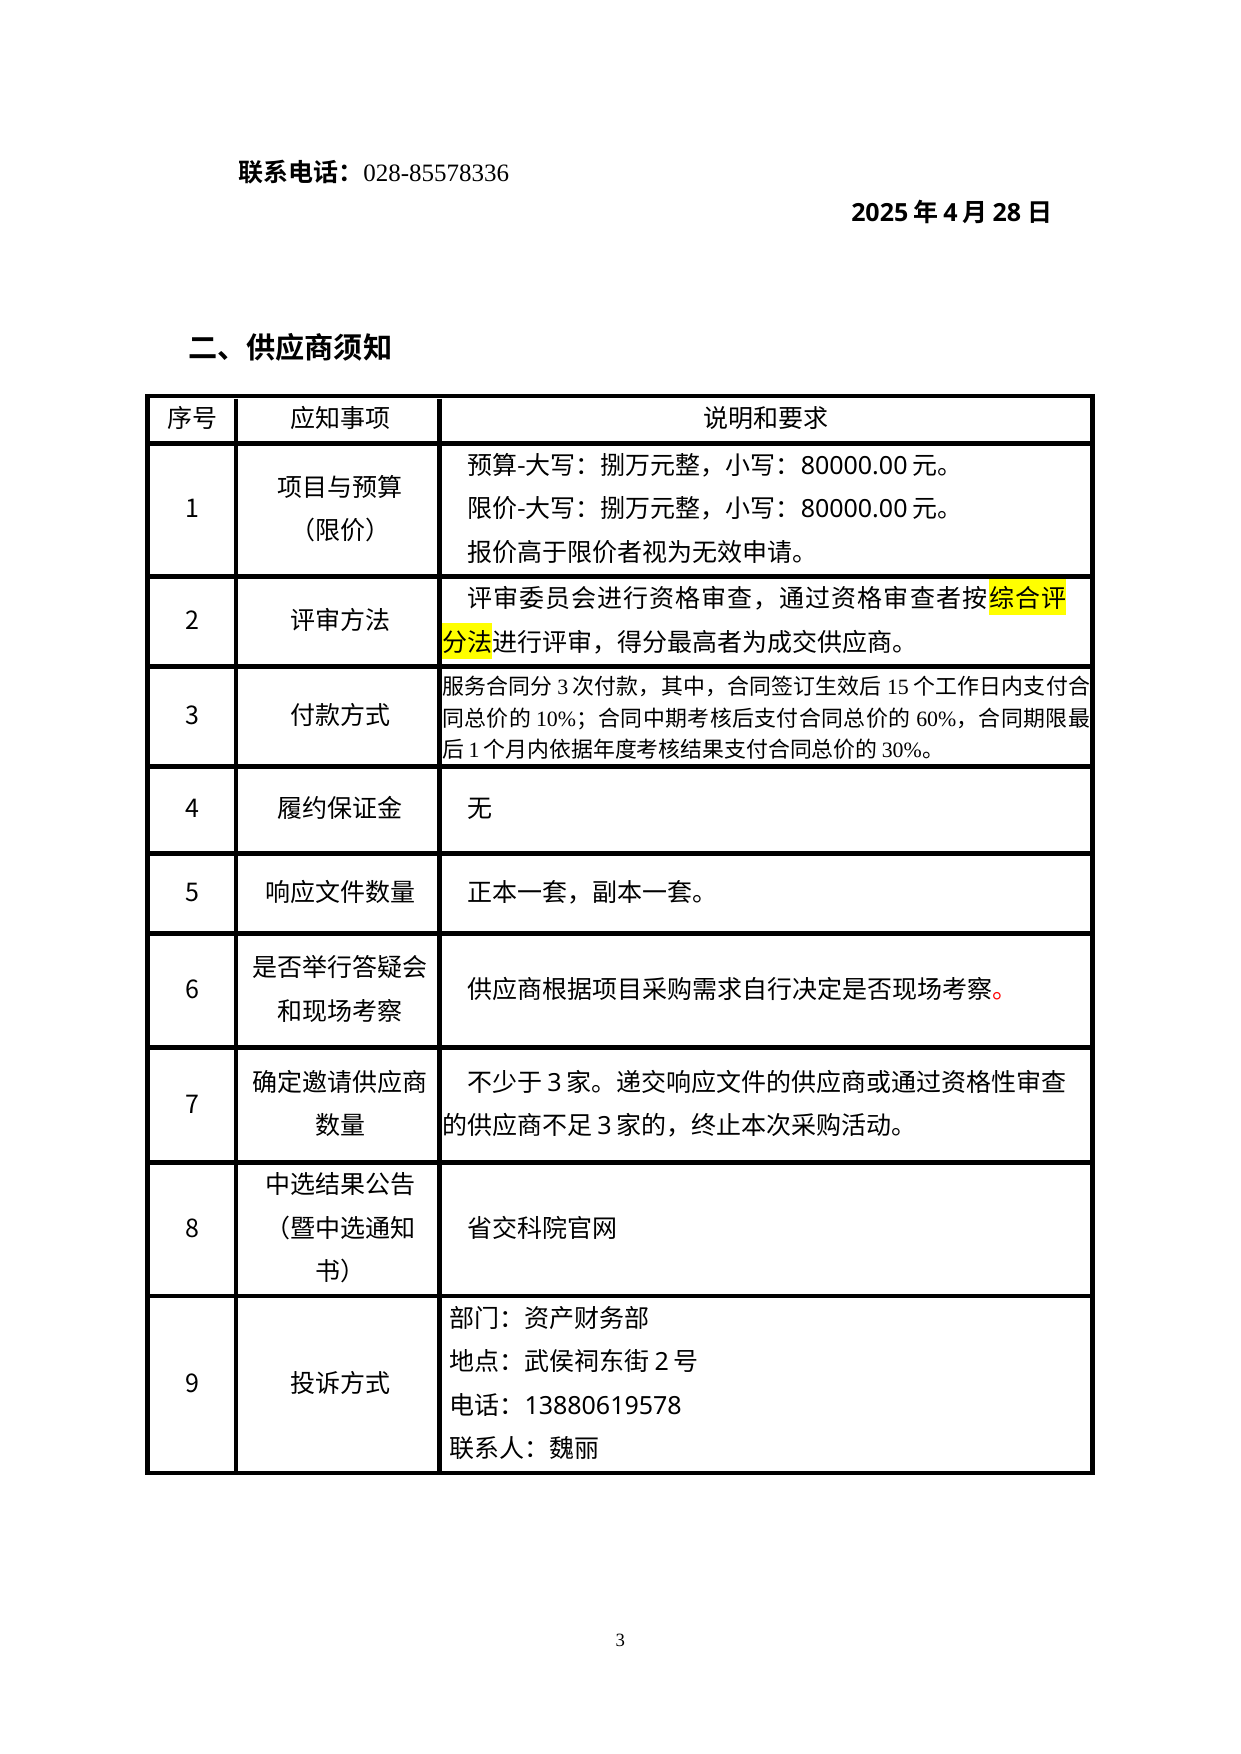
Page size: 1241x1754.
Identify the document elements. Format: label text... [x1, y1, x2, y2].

table_cell 8 [150, 1165, 234, 1294]
table_cell 2 [150, 579, 234, 664]
table_cell 5 [150, 856, 234, 931]
table_cell 中选结果公告（暨中选通知书） [238, 1165, 437, 1294]
table_cell 评审委员会进行资格审查，通过资格审查者按综合评分法进行评审，得分最高者为成交供应商。 [442, 579, 1090, 664]
table_cell 响应文件数量 [238, 856, 437, 931]
table_cell 确定邀请供应商数量 [238, 1050, 437, 1160]
table_cell 4 [150, 769, 234, 851]
table_cell 6 [150, 936, 234, 1045]
table_header 应知事项 [238, 398, 440, 441]
table_cell 供应商根据项目采购需求自行决定是否现场考察。 [442, 936, 1090, 1045]
table_header 序号 [150, 398, 236, 441]
table_cell 投诉方式 [238, 1298, 437, 1471]
table_cell 预算-大写：捌万元整，小写：80000.00元。 限价-大写：捌万元整，小写：80000.00元。 报价高于限价者视为无效申请。 [442, 446, 1090, 574]
table_cell 付款方式 [238, 669, 437, 764]
table_cell 是否举行答疑会和现场考察 [238, 936, 437, 1045]
table_cell 履约保证金 [238, 769, 437, 851]
table_cell 不少于3家。递交响应文件的供应商或通过资格性审查的供应商不足3家的，终止本次采购活动。 [442, 1050, 1090, 1160]
table_header 说明和要求 [442, 398, 1090, 441]
table_cell 无 [442, 769, 1090, 851]
table_cell 正本一套，副本一套。 [442, 856, 1090, 931]
table_cell 省交科院官网 [442, 1165, 1090, 1294]
table_cell 项目与预算 （限价） [238, 446, 437, 574]
text 2025年4月28 日 [188, 189, 1052, 229]
text 联系电话：028-85578336 [188, 150, 1052, 189]
table_cell 服务合同分3次付款，其中，合同签订生效后15个工作日内支付合同总价的10%；合同中期考核后支付合同总价的60%，合同期限最后1个月内依据年度考核结果支付合同总价的30%。 [442, 669, 1090, 764]
table_cell 部门：资产财务部 地点：武侯祠东街2号 电话：13880619578 联系人：魏丽 [442, 1298, 1090, 1471]
subtitle 二、供应商须知 [188, 325, 1052, 367]
table_cell 9 [150, 1298, 234, 1471]
table_cell 7 [150, 1050, 234, 1160]
table_cell 评审方法 [238, 579, 437, 664]
table_cell 3 [150, 669, 234, 764]
table_cell 1 [150, 446, 234, 574]
